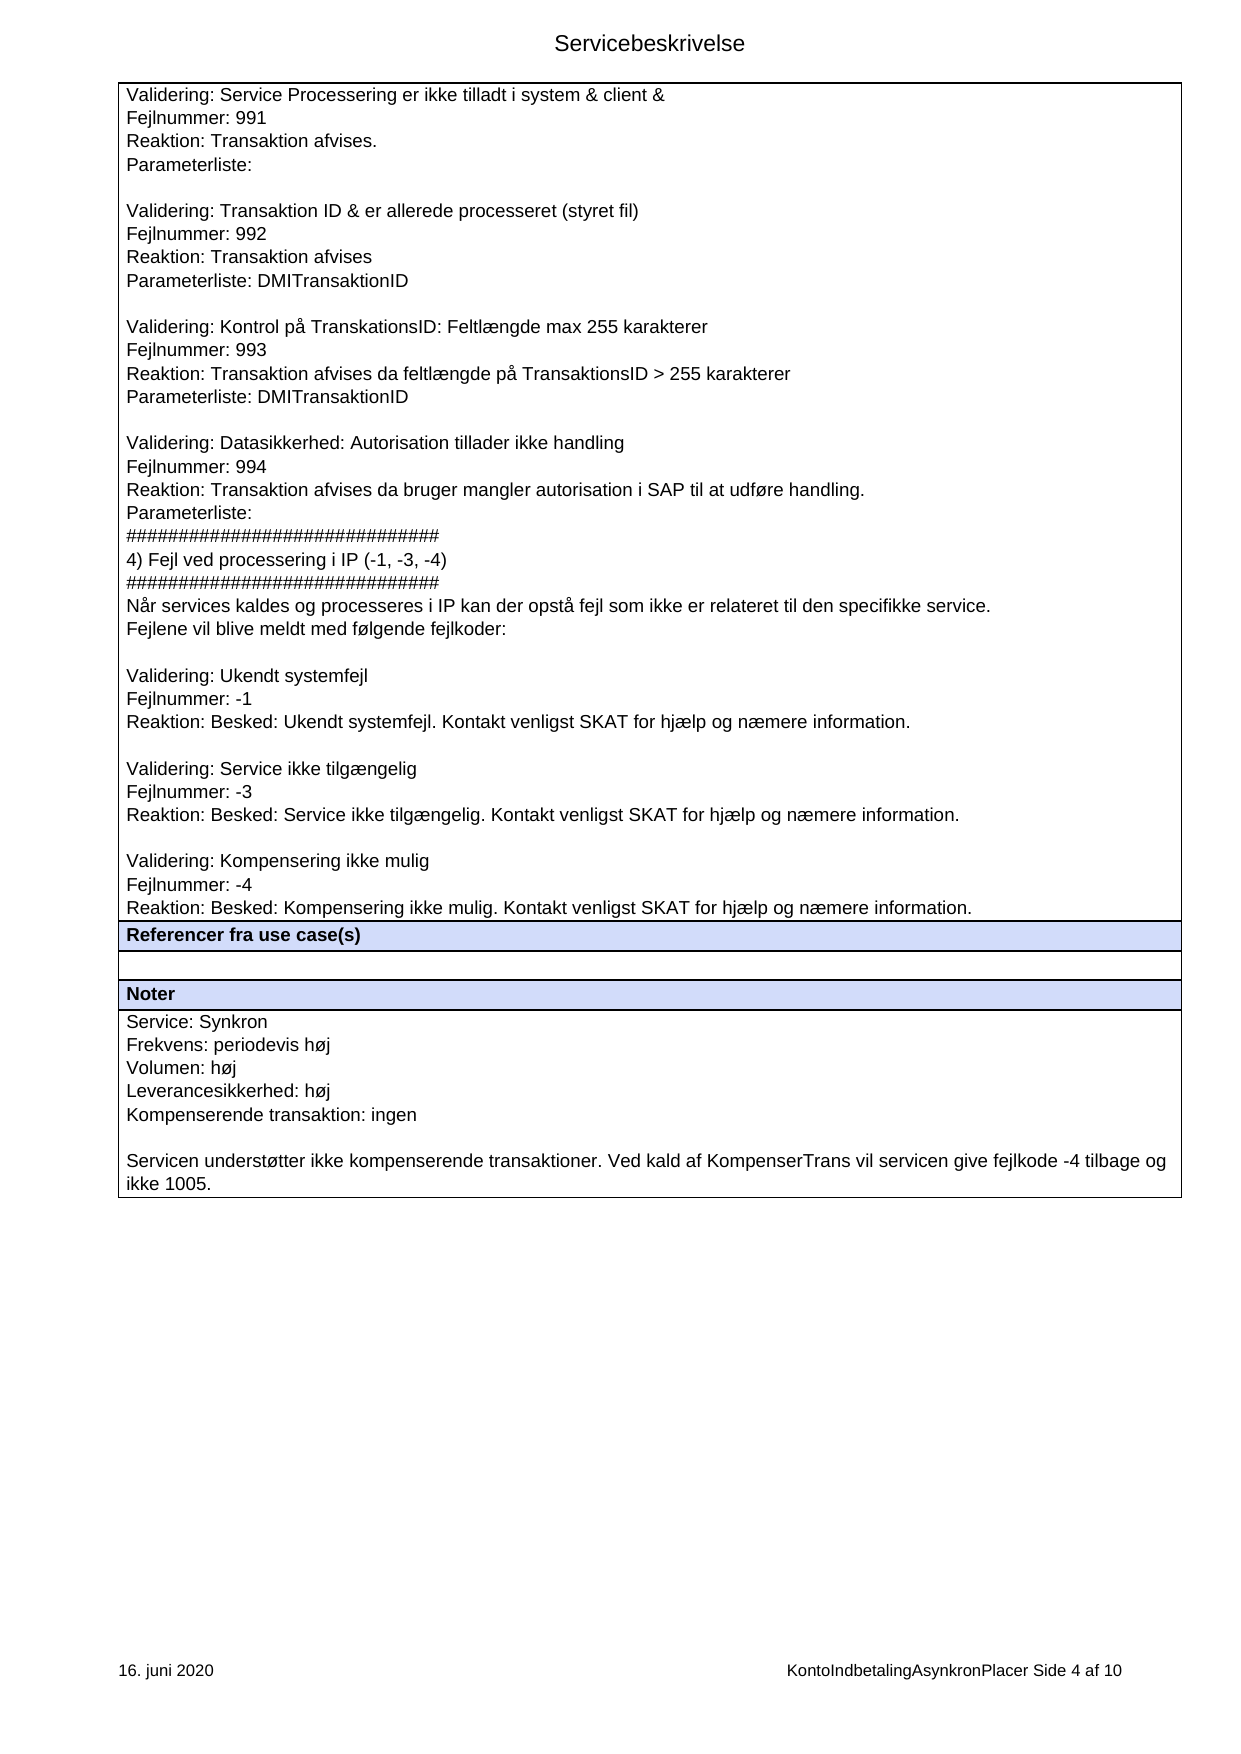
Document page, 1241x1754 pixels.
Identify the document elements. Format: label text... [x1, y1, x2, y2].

table_cell Service: Synkron Frekvens: periodevis høj Volumen: høj Leverancesikkerhed: høj Kompenserende transaktion: ingen Servicen understøtter ikke kompenserende transaktioner. Ved kald af KompenserTrans vil servicen give fejlkode -4 tilbage og ikke 1005. [119, 1011, 1181, 1197]
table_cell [119, 84, 1181, 920]
table_cell Noter [119, 981, 1181, 1009]
table_cell [119, 952, 1181, 979]
table_cell Referencer fra use case(s) [119, 922, 1181, 950]
